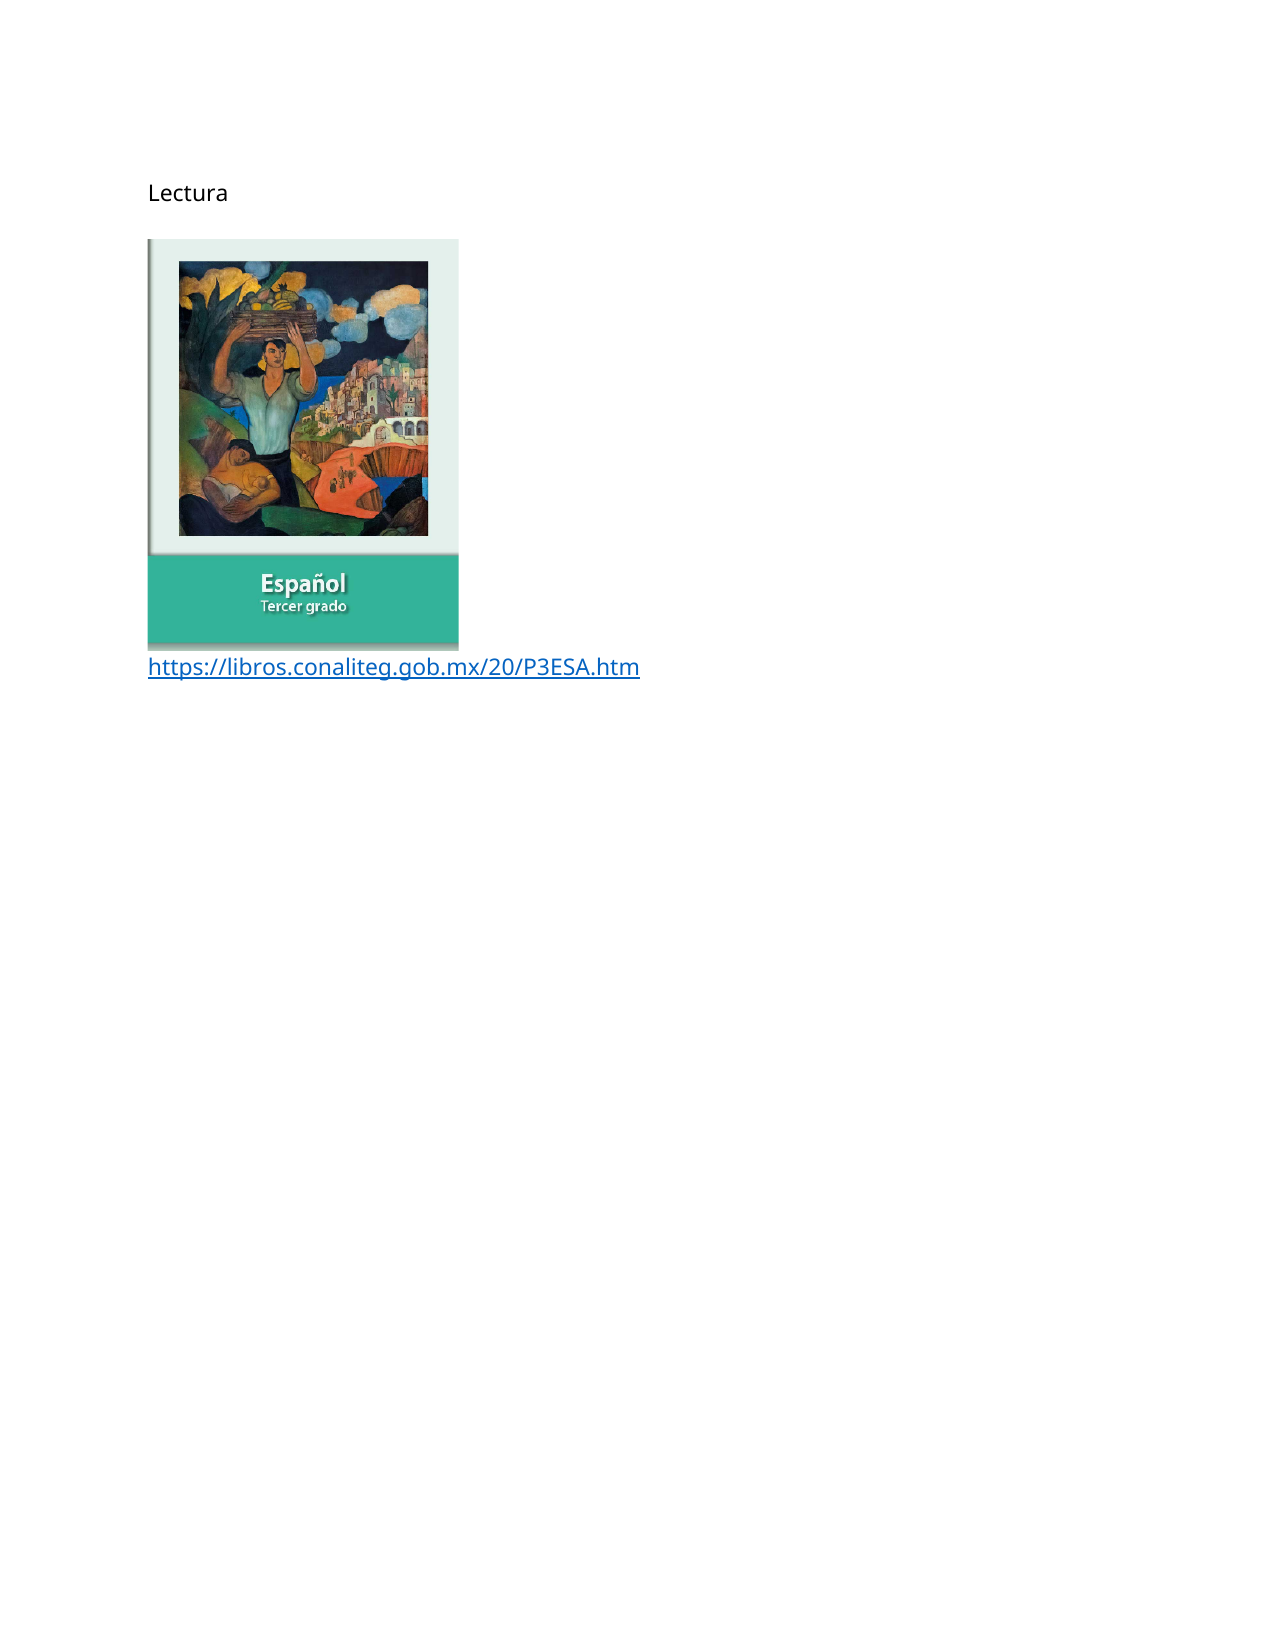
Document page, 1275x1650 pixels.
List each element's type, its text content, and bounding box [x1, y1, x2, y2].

picture [147, 239, 459, 651]
text https://libros.conaliteg.gob.mx/20/P3ESA.htm [148, 651, 1127, 682]
text Lectura [148, 177, 1127, 208]
